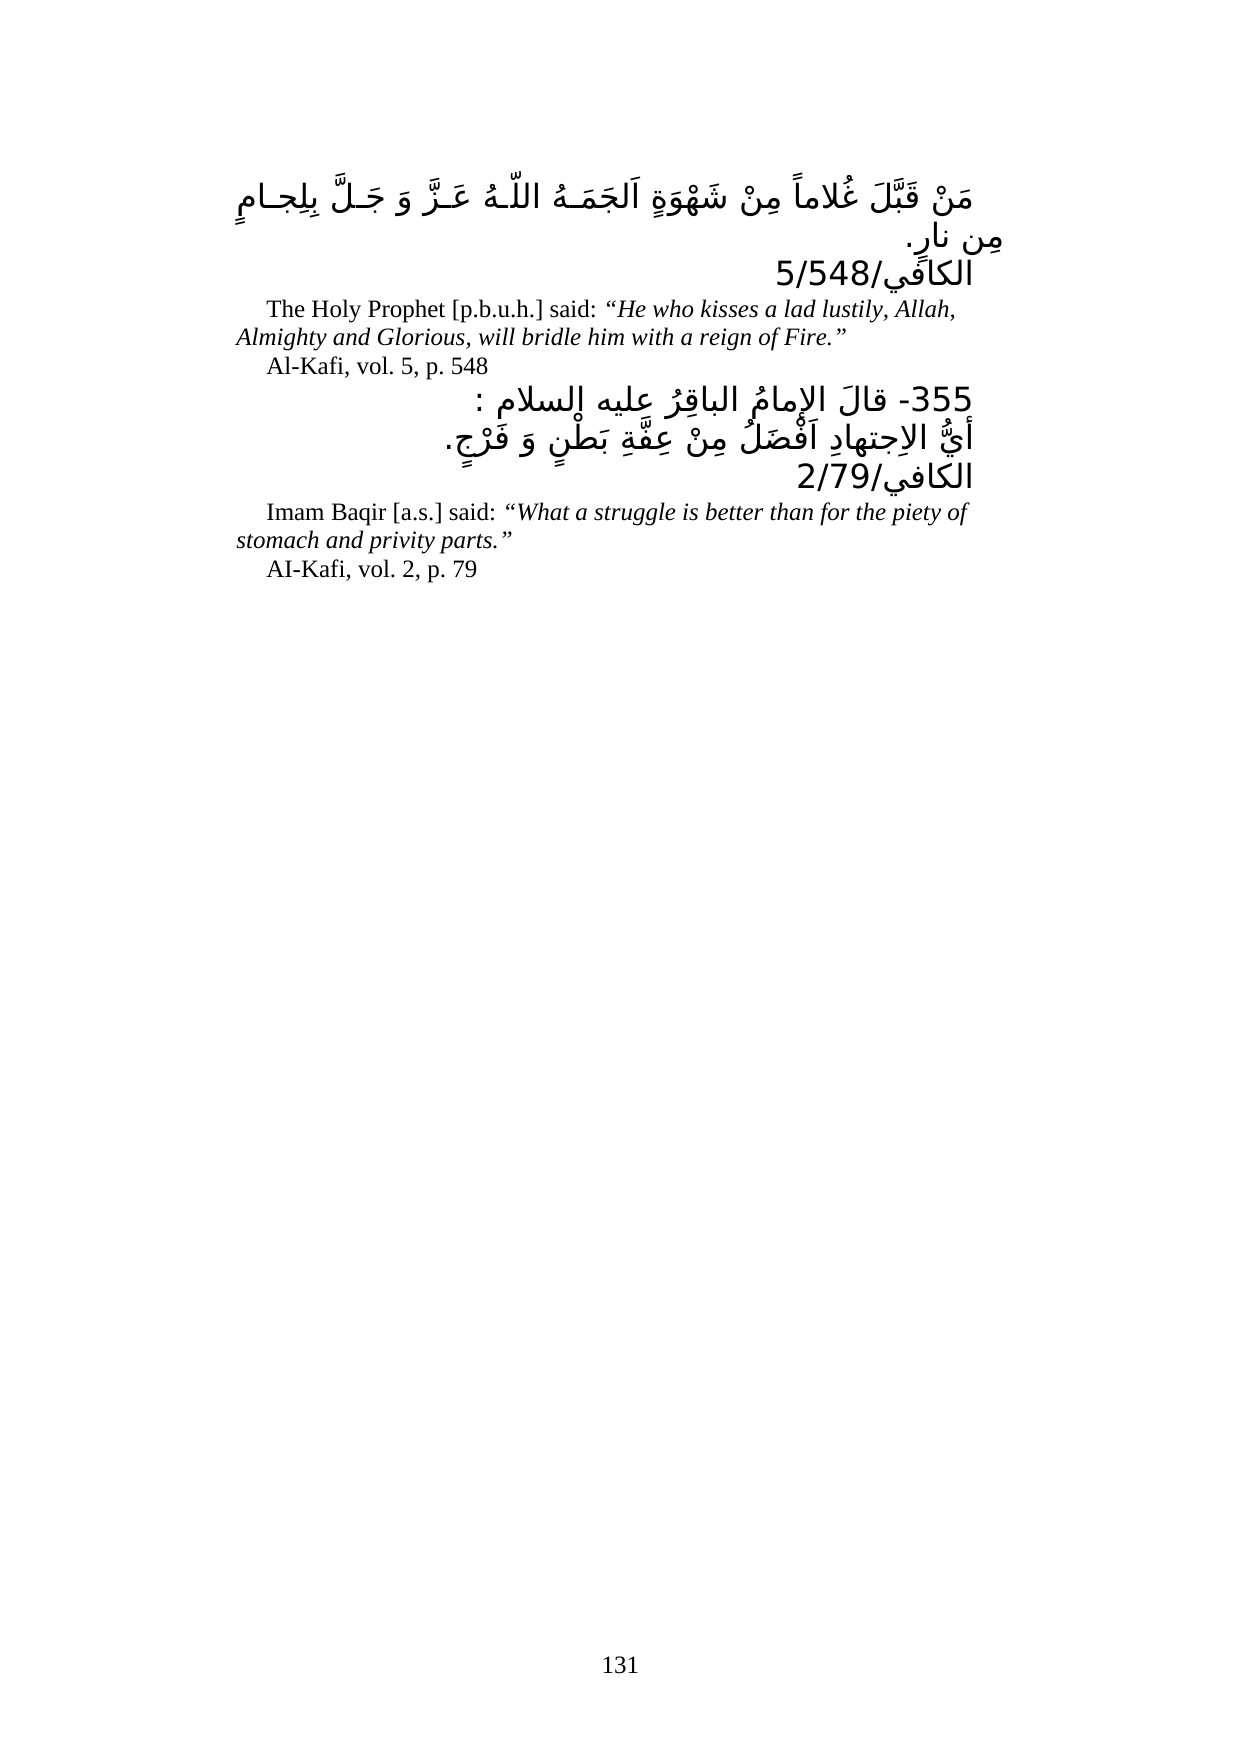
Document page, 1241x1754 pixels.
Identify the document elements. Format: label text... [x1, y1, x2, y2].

text Imam Baqir [a.s.] said: “What a struggle is better than for the piety of stomach and privity parts.” [236, 497, 1004, 554]
text الكافي/5/548 [236, 255, 1004, 294]
text مَنْ قَبَّلَ غُلاماً مِنْ شَهْوَةٍ اَلجَمَهُ اللّهُ عَزَّ وَ جَلَّ بِلِجامٍ مِن نارٍ. [236, 177, 1004, 255]
text The Holy Prophet [p.b.u.h.] said: “He who kisses a lad lustily, Allah, Almighty and Glorious, will bridle him with a reign of Fire.” [236, 294, 1004, 351]
text الكافي/2/79 [236, 458, 1004, 497]
text أيُّ الاِجتهادِ اَفْضَلُ مِنْ عِفَّةِ بَطْنٍ وَ فَرْجٍ. [236, 419, 1004, 458]
text 355- قالَ الإمامُ الباقِرُ عليه السلام : [236, 380, 1004, 419]
text AI-Kafi, vol. 2, p. 79 [236, 554, 1004, 583]
text Al-Kafi, vol. 5, p. 548 [236, 351, 1004, 380]
